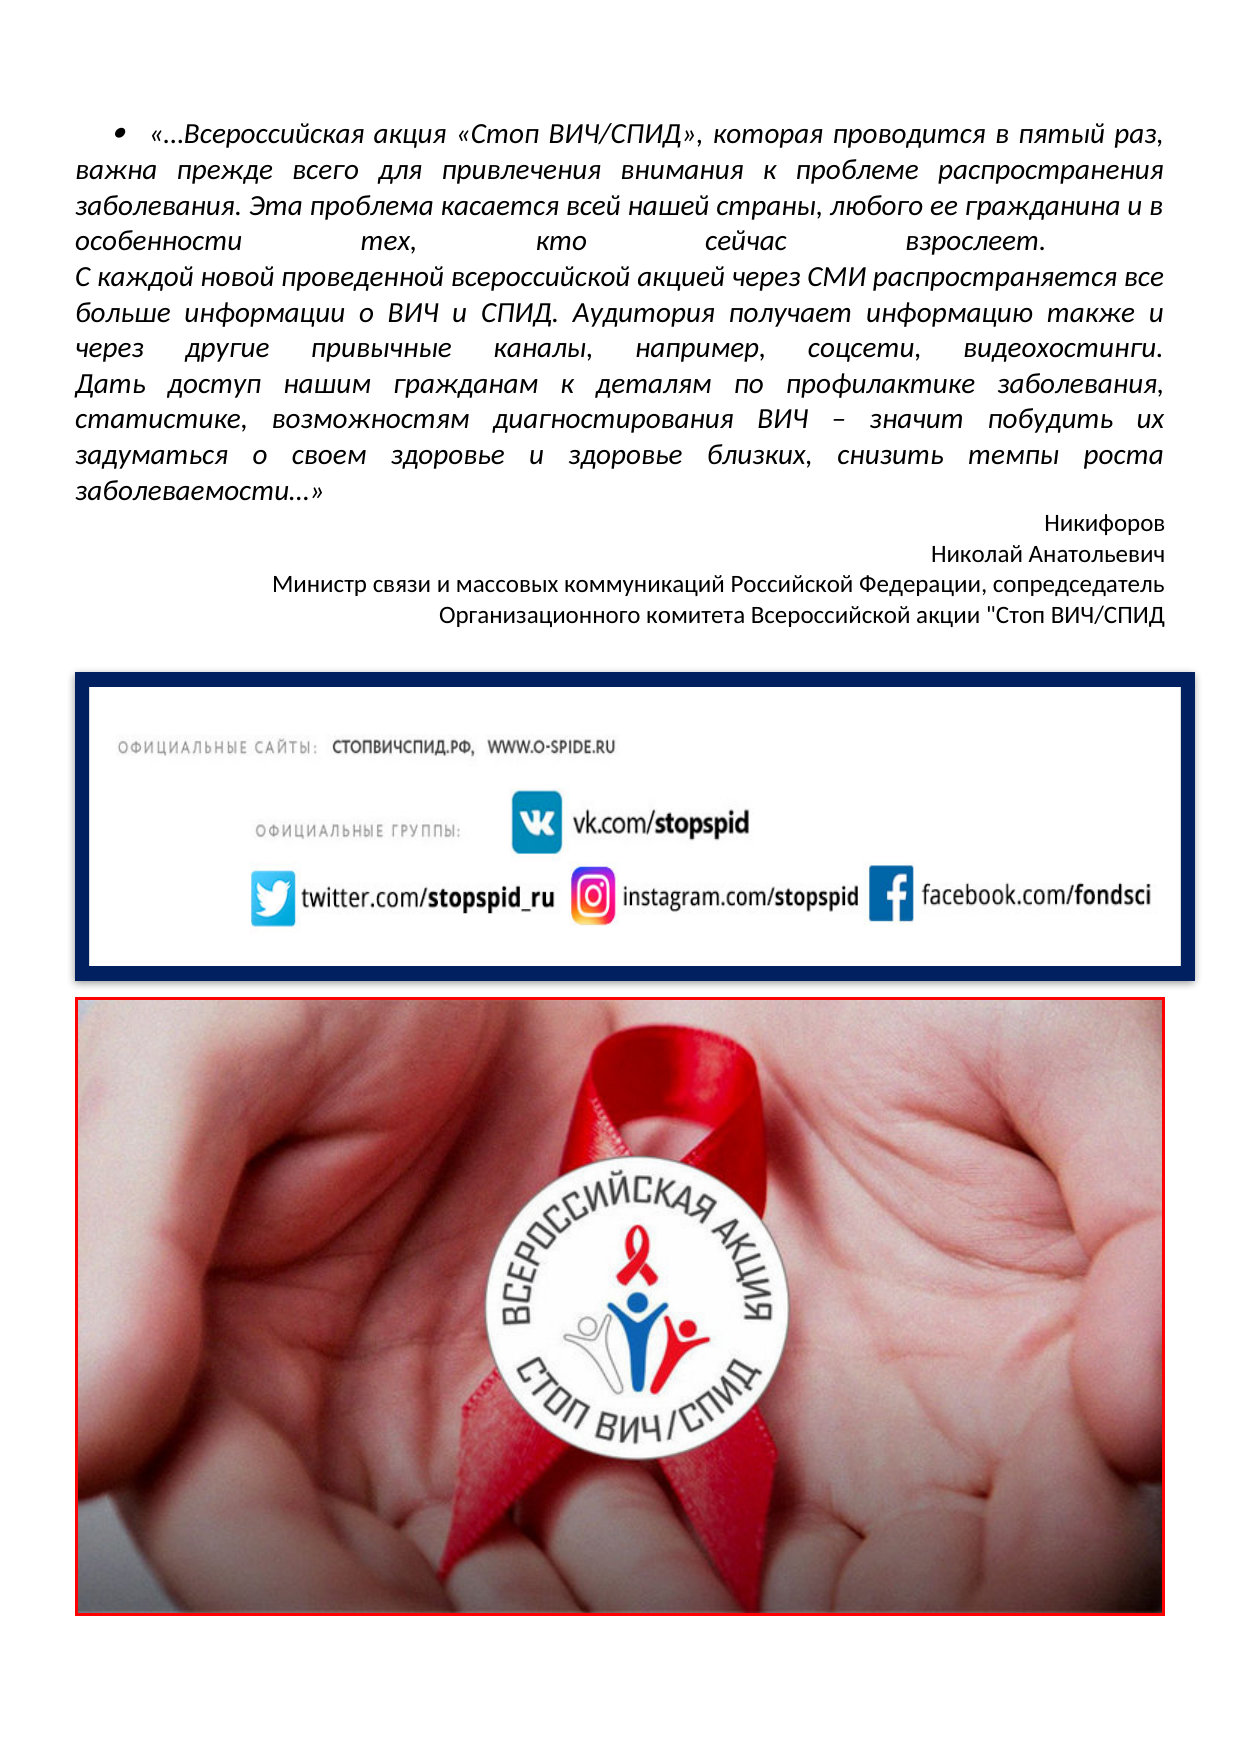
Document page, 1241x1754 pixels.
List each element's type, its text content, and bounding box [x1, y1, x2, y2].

text Министр связи и массовых коммуникаций Российской Федерации, сопредседатель Организационного комитета Всероссийской акции "Стоп ВИЧ/СПИД [75, 568, 1165, 629]
list «…Всероссийская акция «Стоп ВИЧ/СПИД», которая проводится в пятый раз, важна прежде всего для привлечения внимания к проблеме распространения заболевания. Эта проблема касается всей нашей страны, любого ее гражданина и в особенности тех, кто сейчас взрослеет. С каждой новой проведенной всероссийской акцией через СМИ распространяется все больше информации о ВИЧ и СПИД. Аудитория получает информацию также и через другие привычные каналы, например, соцсети, видеохостинги. Дать доступ нашим гражданам к деталям по профилактике заболевания, статистике, возможностям диагностирования ВИЧ – значит побудить их задуматься о своем здоровье и здоровье близких, снизить темпы роста заболеваемости…» [75, 116, 1165, 507]
picture [89, 687, 1181, 966]
text Никифоров Николай Анатольевич [75, 507, 1165, 568]
picture [78, 1000, 1162, 1613]
